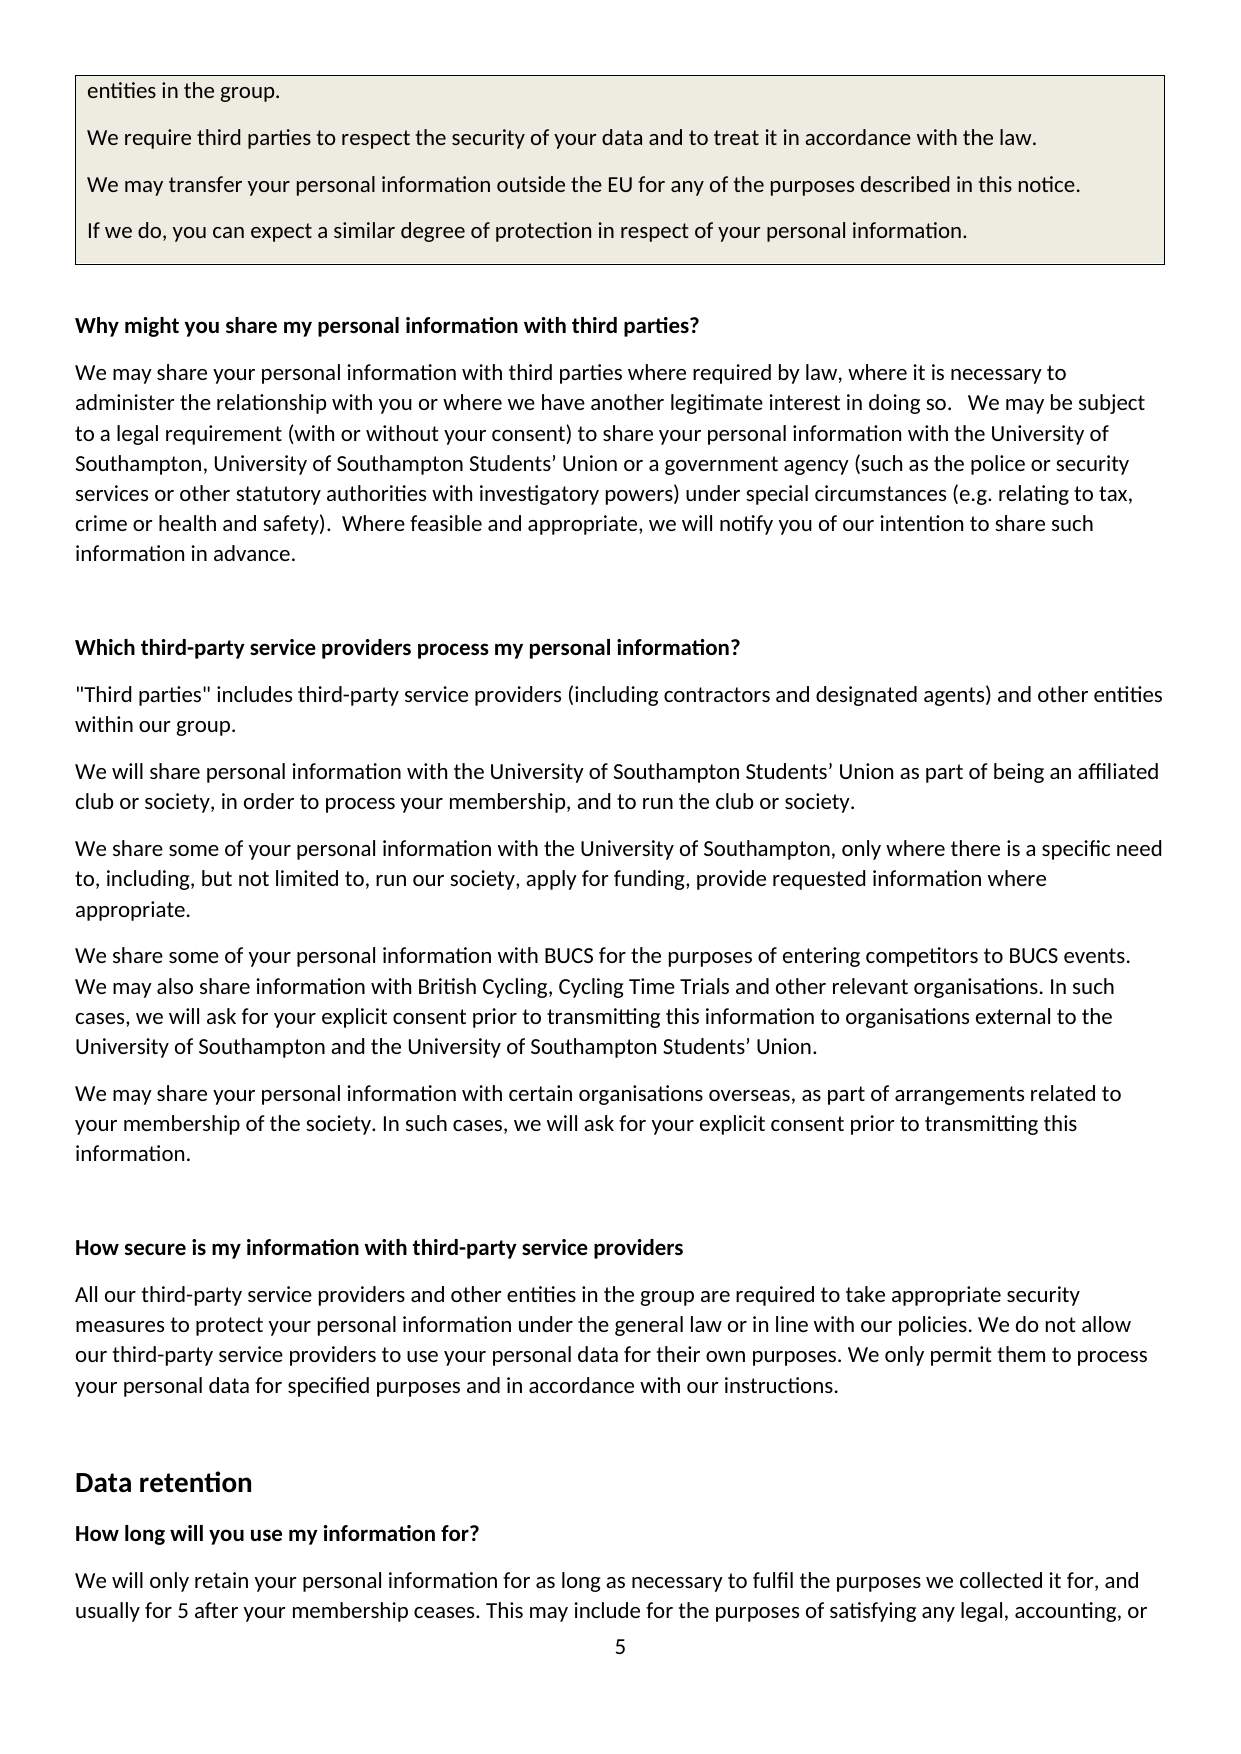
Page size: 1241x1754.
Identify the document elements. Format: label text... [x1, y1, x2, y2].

text We may share your personal information with certain organisations overseas, as part of arrangements related to your membership of the society. In such cases, we will ask for your explicit consent prior to transmitting this information. [75, 1079, 1165, 1167]
text We will share personal information with the University of Southampton Students’ Union as part of being an affiliated club or society, in order to process your membership, and to run the club or society. [75, 757, 1165, 815]
text We share some of your personal information with BUCS for the purposes of entering competitors to BUCS events. We may also share information with British Cycling, Cycling Time Trials and other relevant organisations. In such cases, we will ask for your explicit consent prior to transmitting this information to organisations external to the University of Southampton and the University of Southampton Students’ Union. [75, 942, 1165, 1060]
text How long will you use my information for? [75, 1519, 1165, 1548]
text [75, 1566, 1165, 1625]
text Which third-party service providers process my personal information? [75, 633, 1165, 661]
text "Third parties" includes third-party service providers (including contractors and designated agents) and other entities within our group. [75, 680, 1165, 738]
text All our third-party service providers and other entities in the group are required to take appropriate security measures to protect your personal information under the general law or in line with our policies. We do not allow our third-party service providers to use your personal data for their own purposes. We only permit them to process your personal data for specified purposes and in accordance with our instructions. [75, 1280, 1165, 1399]
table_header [76, 76, 1164, 263]
text We share some of your personal information with the University of Southampton, only where there is a specific need to, including, but not limited to, run our society, apply for funding, provide requested information where appropriate. [75, 834, 1165, 923]
text Data retention [75, 1464, 1165, 1500]
text Why might you share my personal information with third parties? [75, 311, 1165, 339]
text How secure is my information with third-party service providers [75, 1233, 1165, 1261]
text We may share your personal information with third parties where required by law, where it is necessary to administer the relationship with you or where we have another legitimate interest in doing so. We may be subject to a legal requirement (with or without your consent) to share your personal information with the University of Southampton, University of Southampton Students’ Union or a government agency (such as the police or security services or other statutory authorities with investigatory powers) under special circumstances (e.g. relating to tax, crime or health and safety). Where feasible and appropriate, we will notify you of our intention to share such information in advance. [75, 358, 1165, 567]
